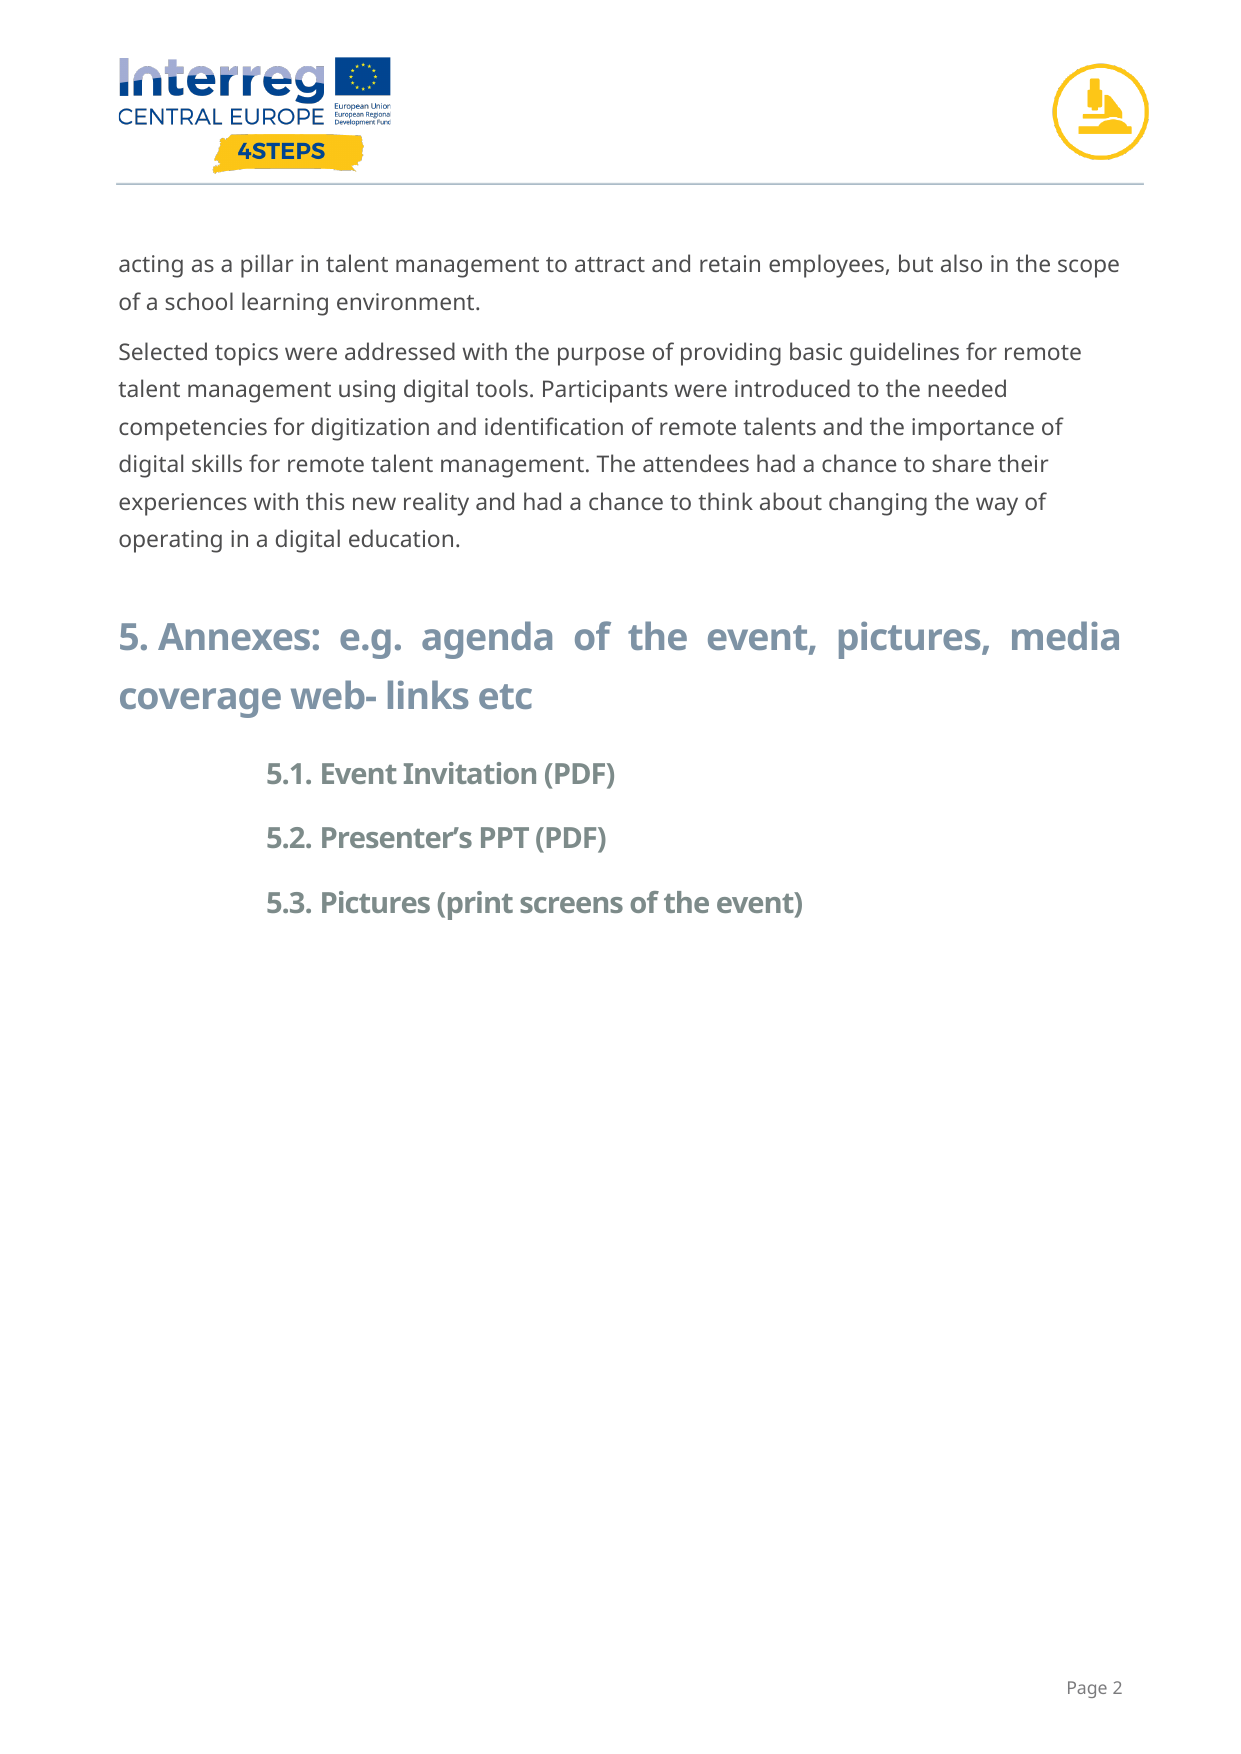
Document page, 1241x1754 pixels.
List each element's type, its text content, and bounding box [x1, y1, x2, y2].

text Presenter’s PPT (PDF) [266, 818, 1087, 857]
text Annexes: e.g. agenda of the event, pictures, media coverage web- links etc [118, 611, 1122, 720]
picture [54, 1, 1190, 238]
text Pictures (print screens of the event) [266, 882, 1087, 922]
text Event Invitation (PDF) [266, 753, 1087, 793]
text Selected topics were addressed with the purpose of providing basic guidelines for remote talent management using digital tools. Participants were introduced to the needed competencies for digitization and identification of remote talents and the importance of digital skills for remote talent management. The attendees had a chance to share their experiences with this new reality and had a chance to think about changing the way of operating in a digital education. [118, 336, 1122, 554]
